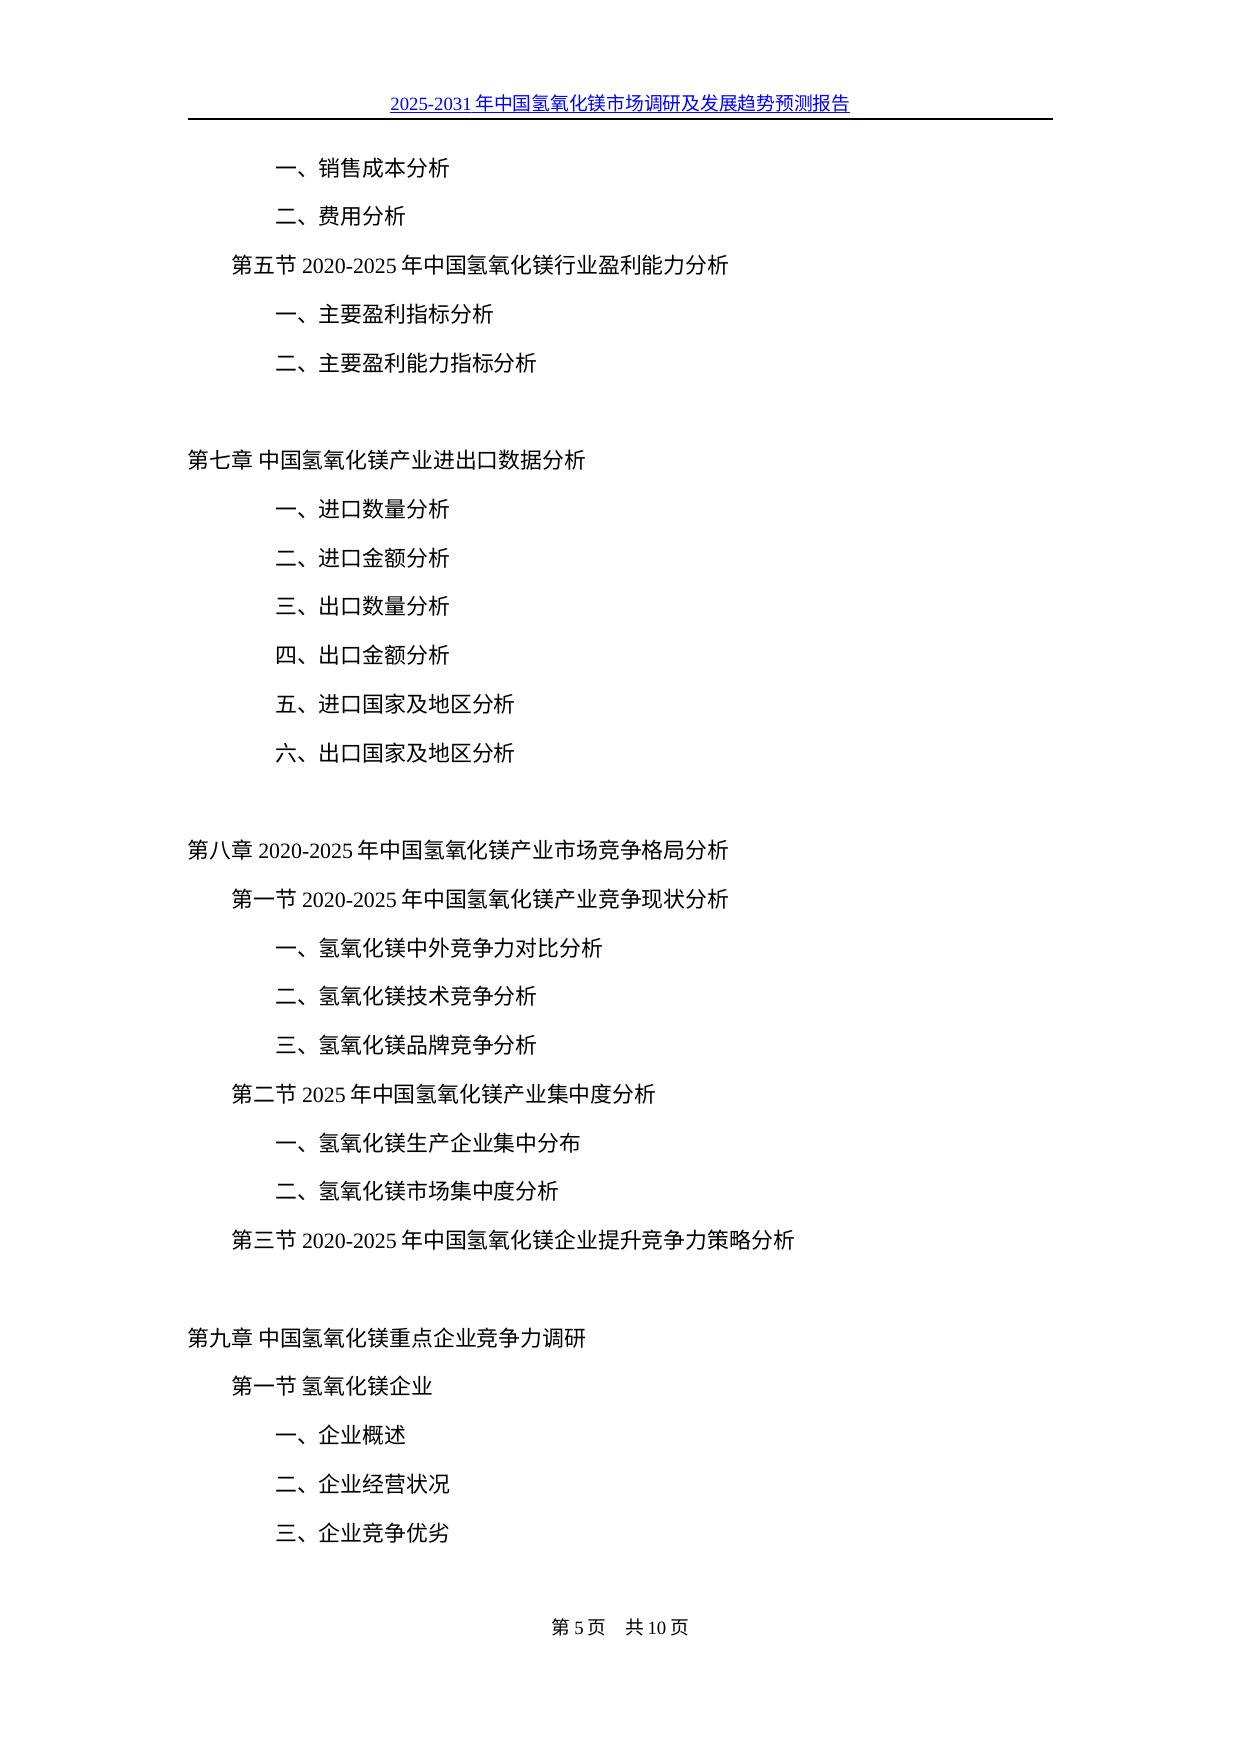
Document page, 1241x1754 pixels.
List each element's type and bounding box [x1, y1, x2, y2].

text [187, 150, 1053, 1548]
